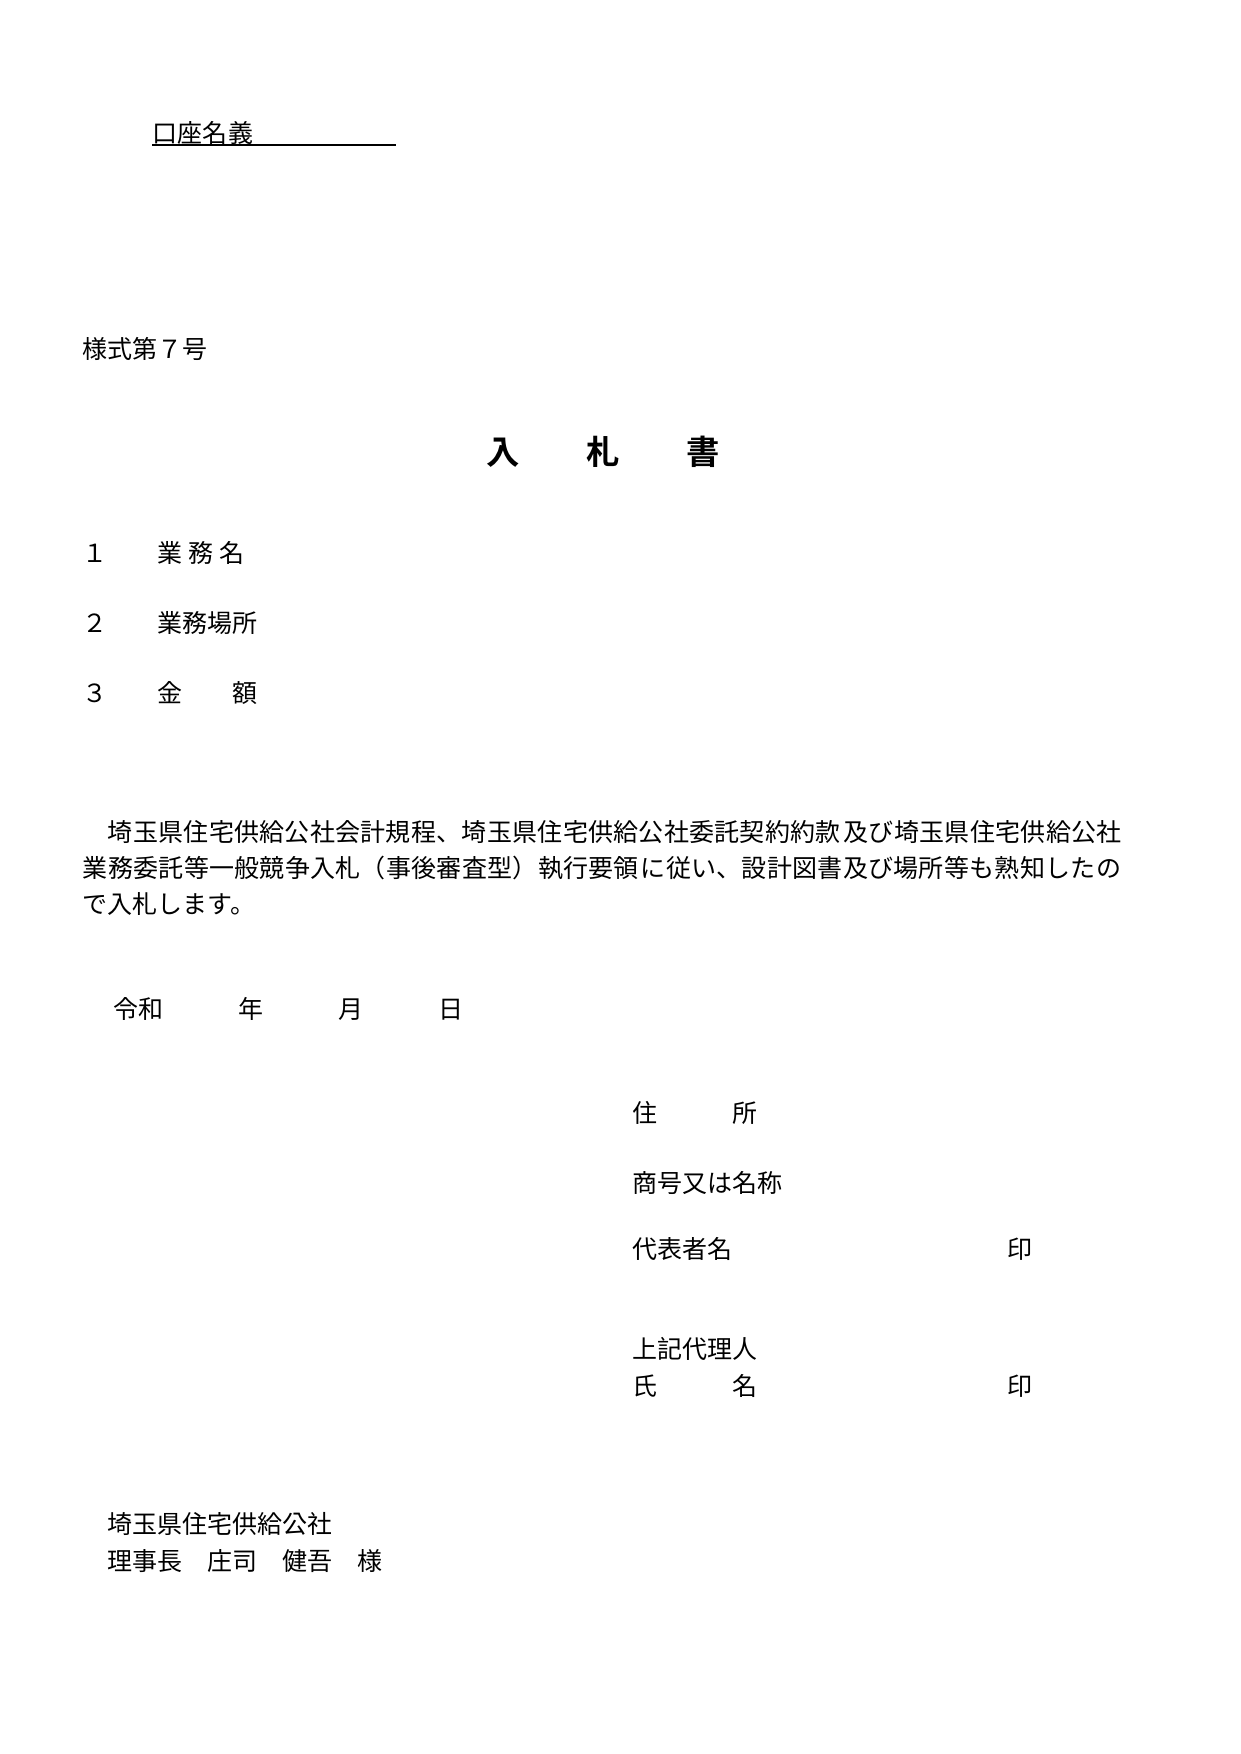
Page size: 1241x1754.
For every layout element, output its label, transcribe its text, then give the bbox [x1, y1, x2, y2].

text 氏 名 印 [83, 1366, 1122, 1402]
text 代表者名 印 [83, 1230, 1122, 1266]
text １ 業 務 名 [83, 533, 1122, 569]
text 埼玉県住宅供給公社 [83, 1505, 1122, 1541]
text 商号又は名称 [83, 1164, 1122, 1200]
text 上記代理人 [83, 1330, 1122, 1366]
text 入 札 書 [83, 425, 1122, 474]
text ２ 業務場所 [83, 603, 1122, 640]
text 住 所 [83, 1093, 1122, 1130]
text 理事長 庄司 健吾 様 [83, 1541, 1122, 1577]
text 口座名義 [83, 118, 1122, 148]
text 埼玉県住宅供給公社会計規程、埼玉県住宅供給公社委託契約約款及び埼玉県住宅供給公社業務委託等一般競争入札（事後審査型）執行要領に従い、設計図書及び場所等も熟知したので入札します。 [83, 812, 1122, 921]
text 令和 年 月 日 [83, 989, 1122, 1025]
text ３ 金 額 [83, 674, 1122, 710]
text 様式第７号 [83, 329, 1122, 366]
